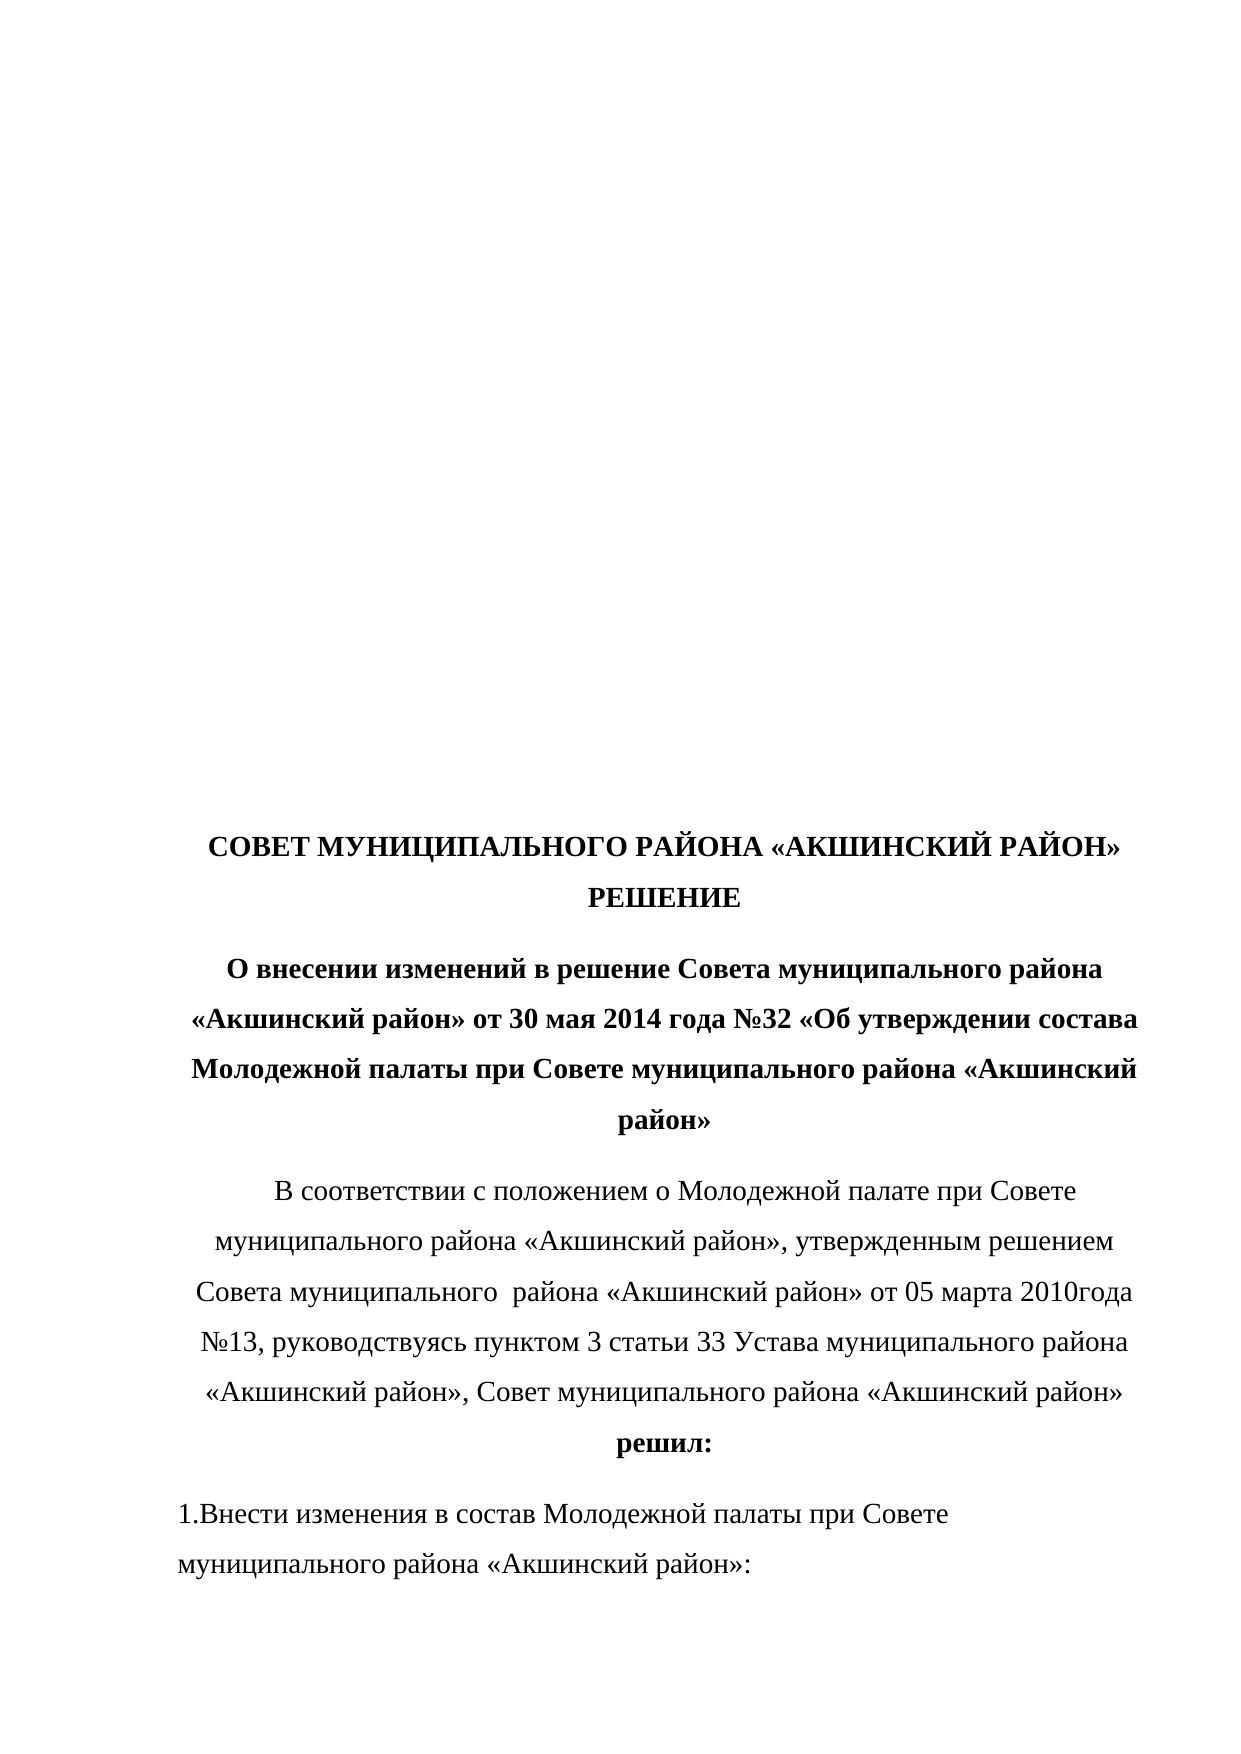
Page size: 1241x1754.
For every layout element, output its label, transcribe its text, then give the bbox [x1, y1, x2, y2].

text В соответствии с положением о Молодежной палате при Совете муниципального района «Акшинский район», утвержденным решением Совета муниципального района «Акшинский район» от 05 марта 2010года №13, руководствуясь пунктом 3 статьи 33 Устава муниципального района «Акшинский район», Совет муниципального района «Акшинский район» решил: [177, 1173, 1152, 1458]
text СОВЕТ МУНИЦИПАЛЬНОГО РАЙОНА «АКШИНСКИЙ РАЙОН» РЕШЕНИЕ [177, 829, 1152, 913]
text О внесении изменений в решение Совета муниципального района «Акшинский район» от 30 мая 2014 года №32 «Об утверждении состава Молодежной палаты при Совете муниципального района «Акшинский район» [177, 951, 1152, 1136]
text 1.Внести изменения в состав Молодежной палаты при Совете муниципального района «Акшинский район»: [177, 1496, 1152, 1580]
